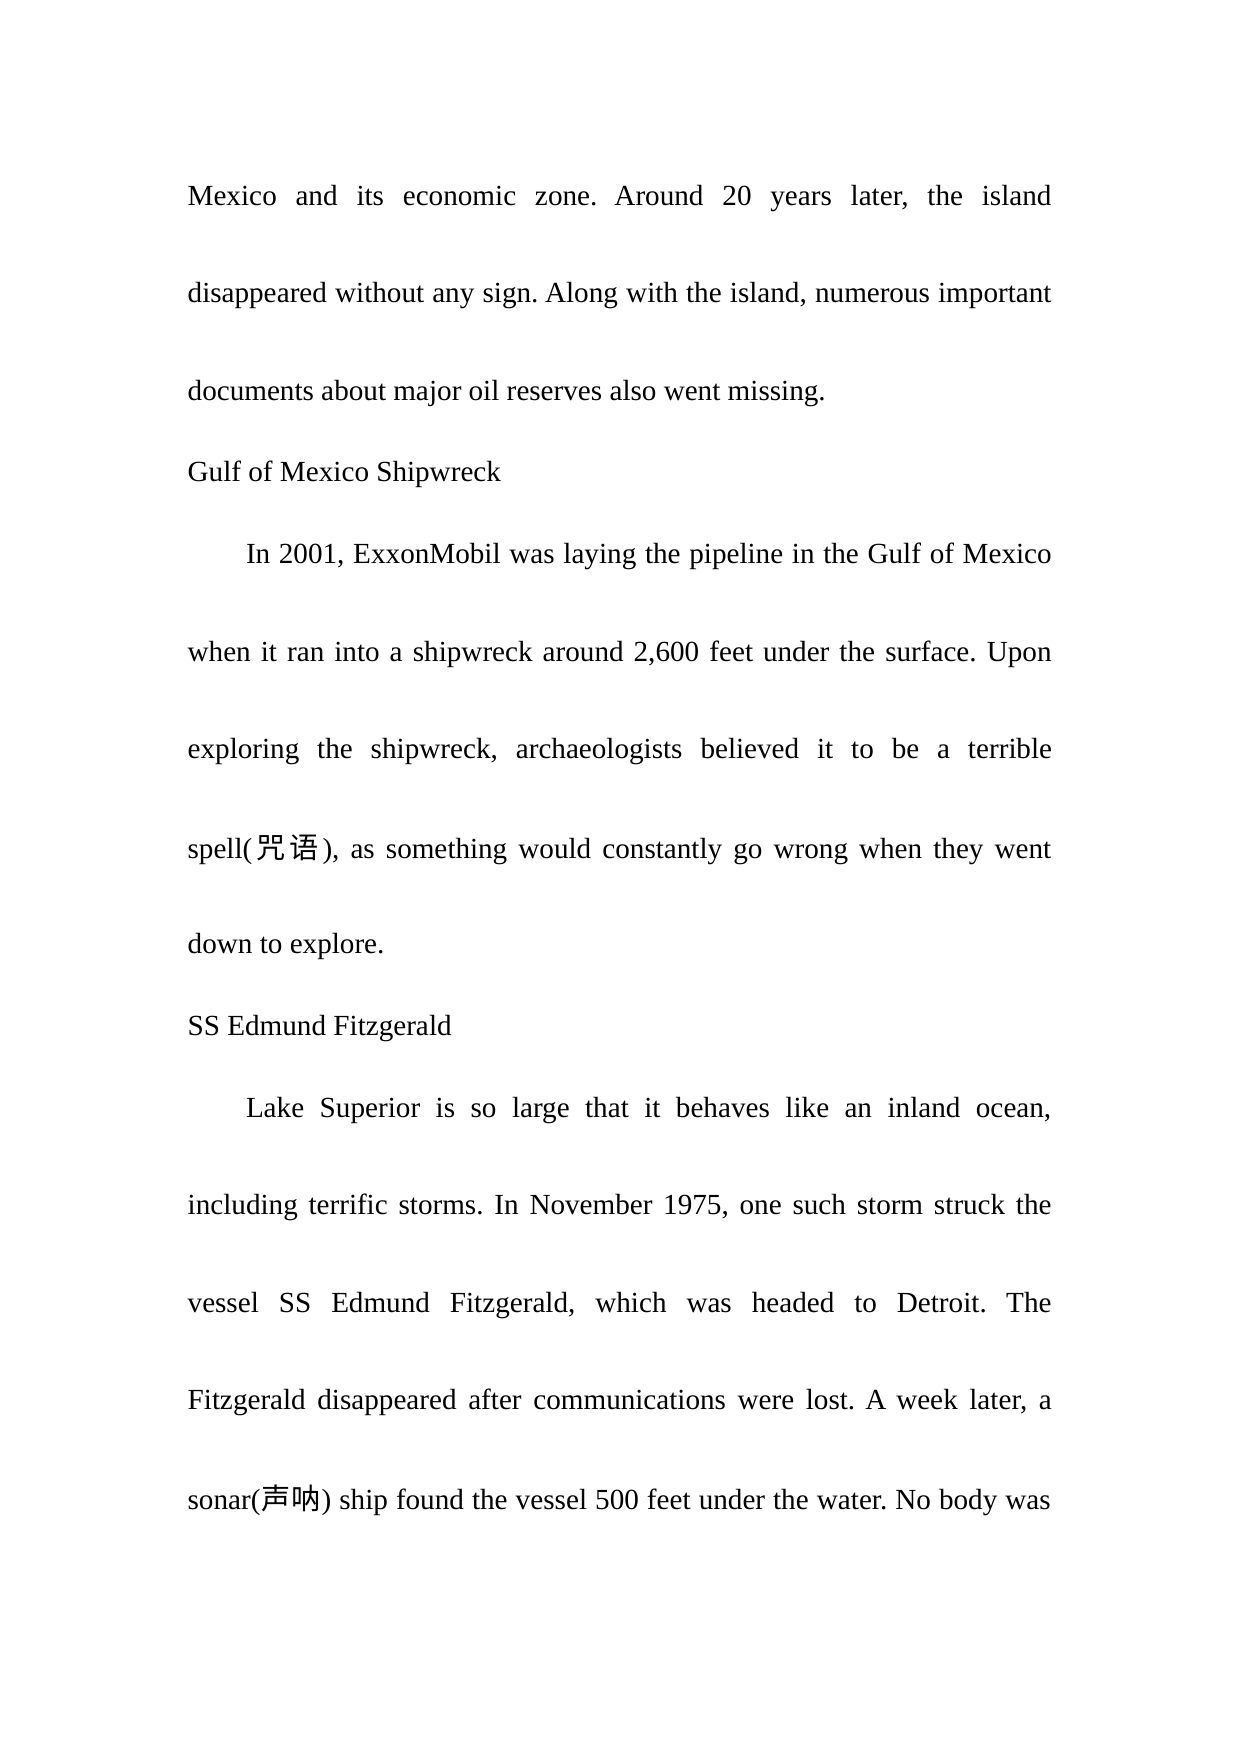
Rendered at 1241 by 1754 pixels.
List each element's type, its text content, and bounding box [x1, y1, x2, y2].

text In 2001, ExxonMobil was laying the pipeline in the Gulf of Mexico when it ran into a shipwreck around 2,600 feet under the surface. Upon exploring the shipwreck, archaeologists believed it to be a terrible spell(咒语), as something would constantly go wrong when they went down to explore. [187, 521, 1053, 976]
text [187, 1074, 1053, 1529]
text SS Edmund Fitzgerald [187, 992, 1053, 1057]
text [187, 162, 1053, 422]
text Gulf of Mexico Shipwreck [187, 439, 1053, 504]
